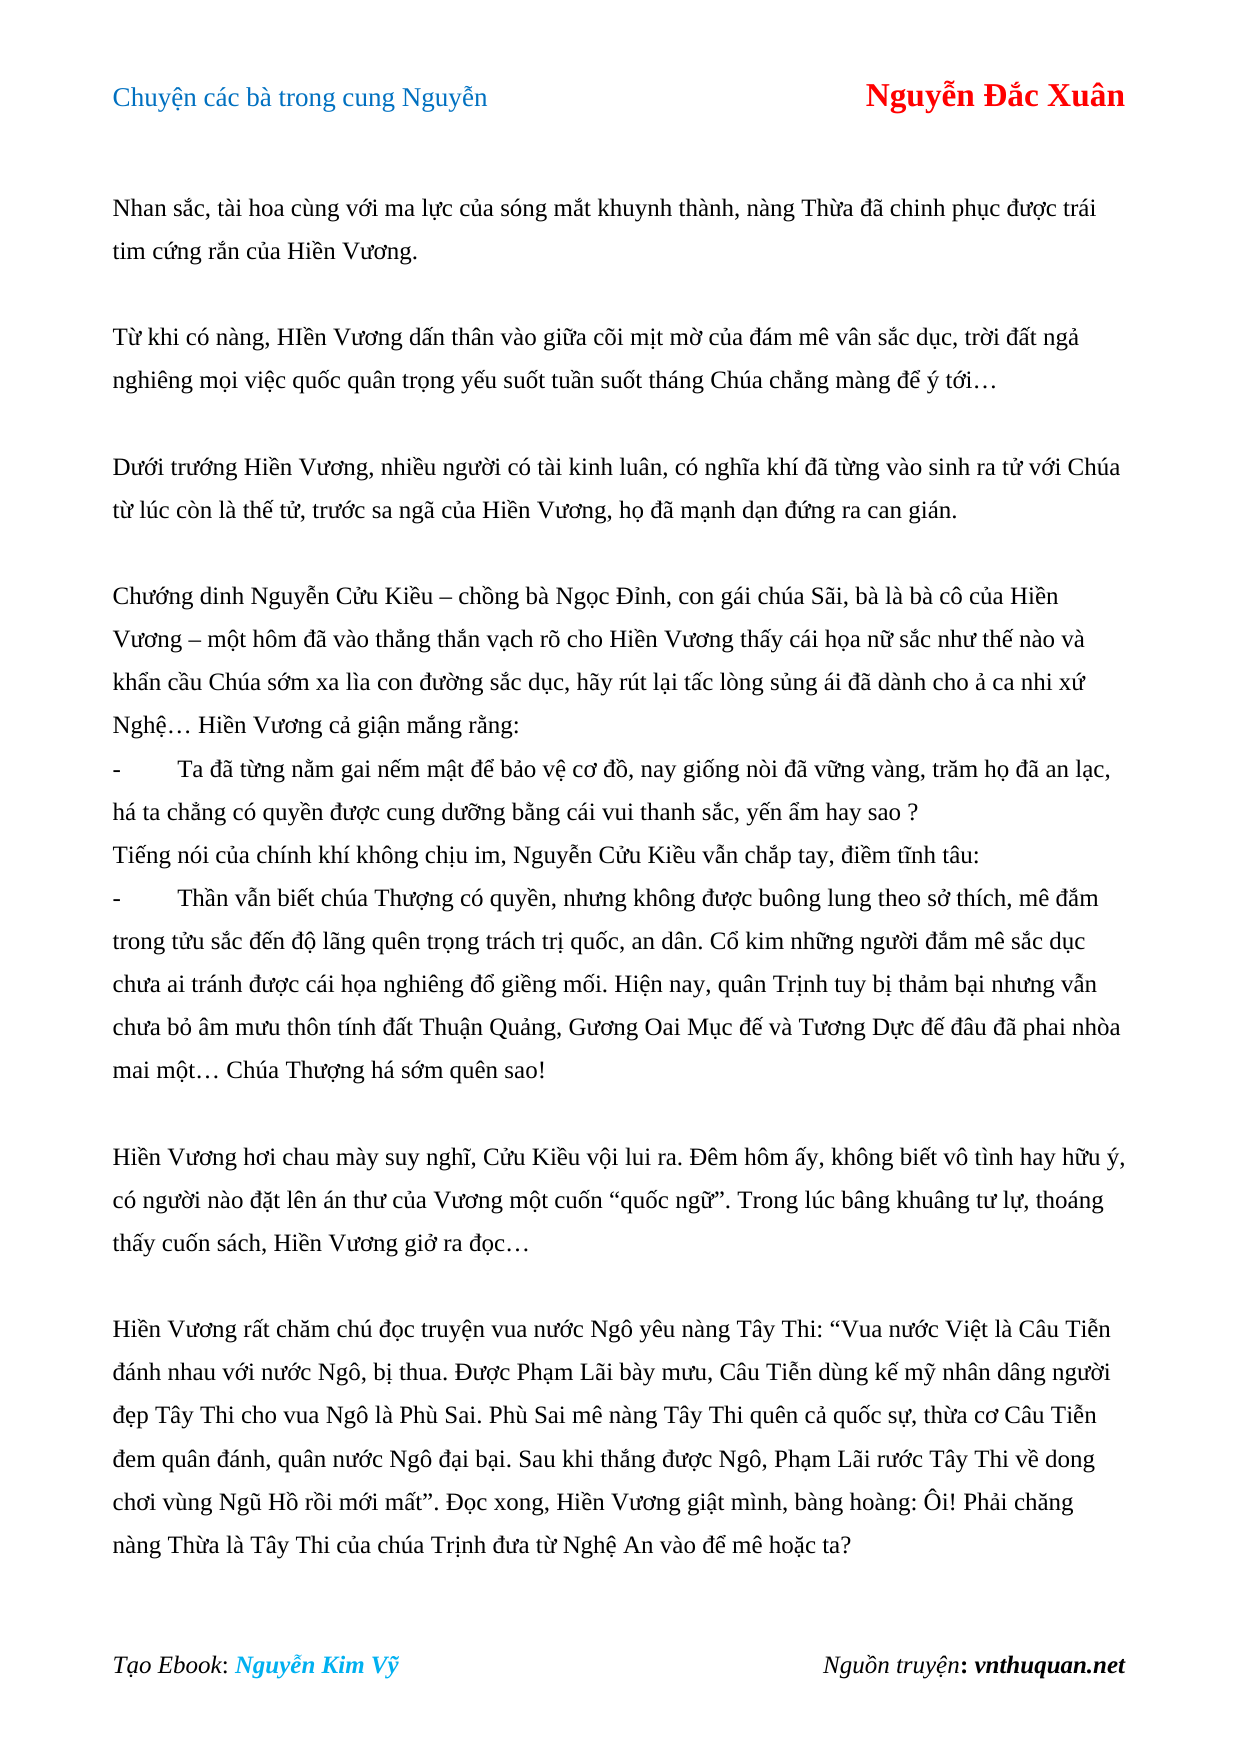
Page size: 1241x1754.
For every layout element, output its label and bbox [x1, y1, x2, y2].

text [112, 150, 1128, 1602]
